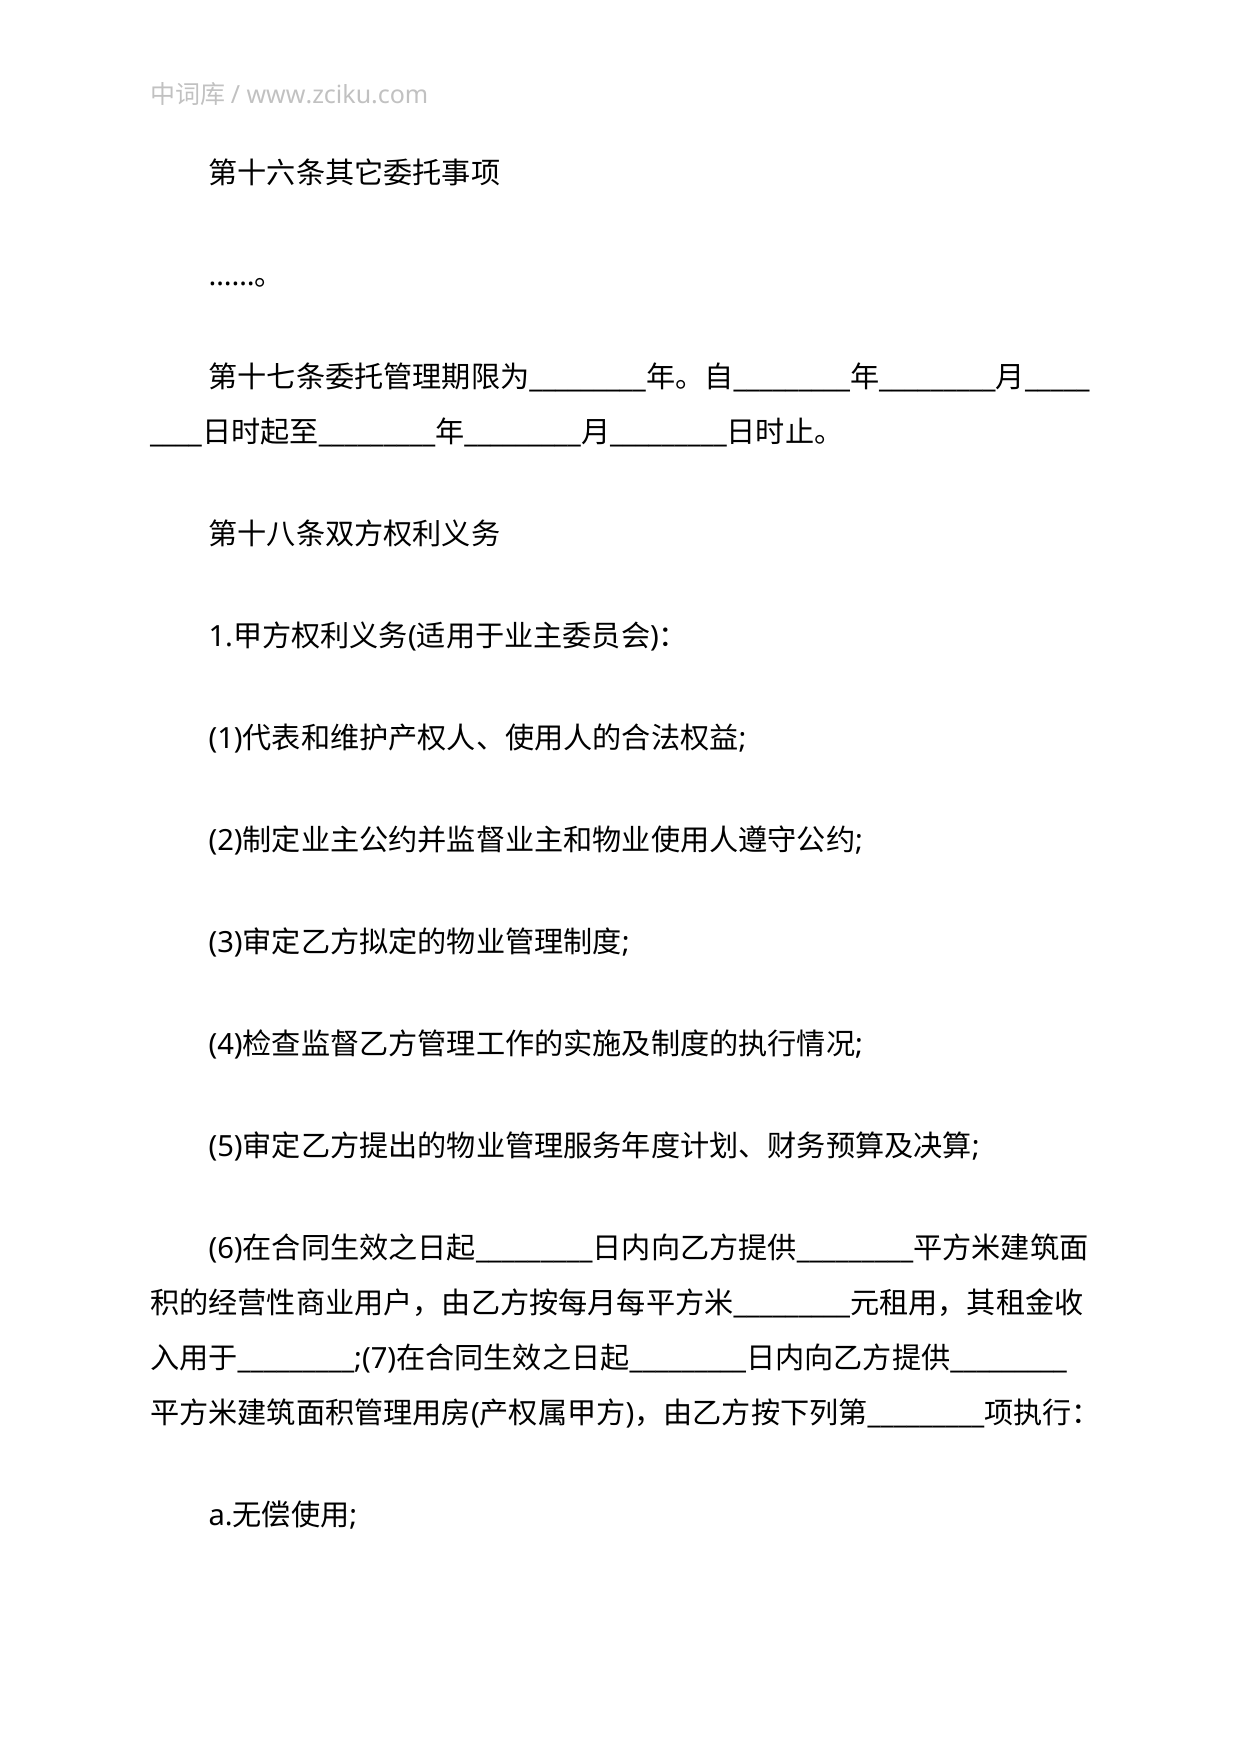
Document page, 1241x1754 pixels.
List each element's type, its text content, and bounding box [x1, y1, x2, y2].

text 第十七条委托管理期限为_________年。自_________年_________月_________日时起至_________年_________月_________日时止。 [150, 354, 1090, 451]
text 第十八条双方权利义务 [150, 511, 1090, 553]
text a.无偿使用; [150, 1491, 1090, 1534]
text (3)审定乙方拟定的物业管理制度; [150, 918, 1090, 961]
text (6)在合同生效之日起_________日内向乙方提供_________平方米建筑面积的经营性商业用户，由乙方按每月每平方米_________元租用，其租金收入用于_________;(7)在合同生效之日起_________日内向乙方提供_________平方米建筑面积管理用房(产权属甲方)，由乙方按下列第_________项执行： [150, 1224, 1090, 1432]
text (4)检查监督乙方管理工作的实施及制度的执行情况; [150, 1020, 1090, 1063]
text 第十六条其它委托事项 [150, 150, 1090, 192]
text (1)代表和维护产权人、使用人的合法权益; [150, 714, 1090, 757]
text ……。 [150, 252, 1090, 294]
text 1.甲方权利义务(适用于业主委员会)： [150, 612, 1090, 655]
text (2)制定业主公约并监督业主和物业使用人遵守公约; [150, 816, 1090, 859]
text (5)审定乙方提出的物业管理服务年度计划、财务预算及决算; [150, 1122, 1090, 1165]
